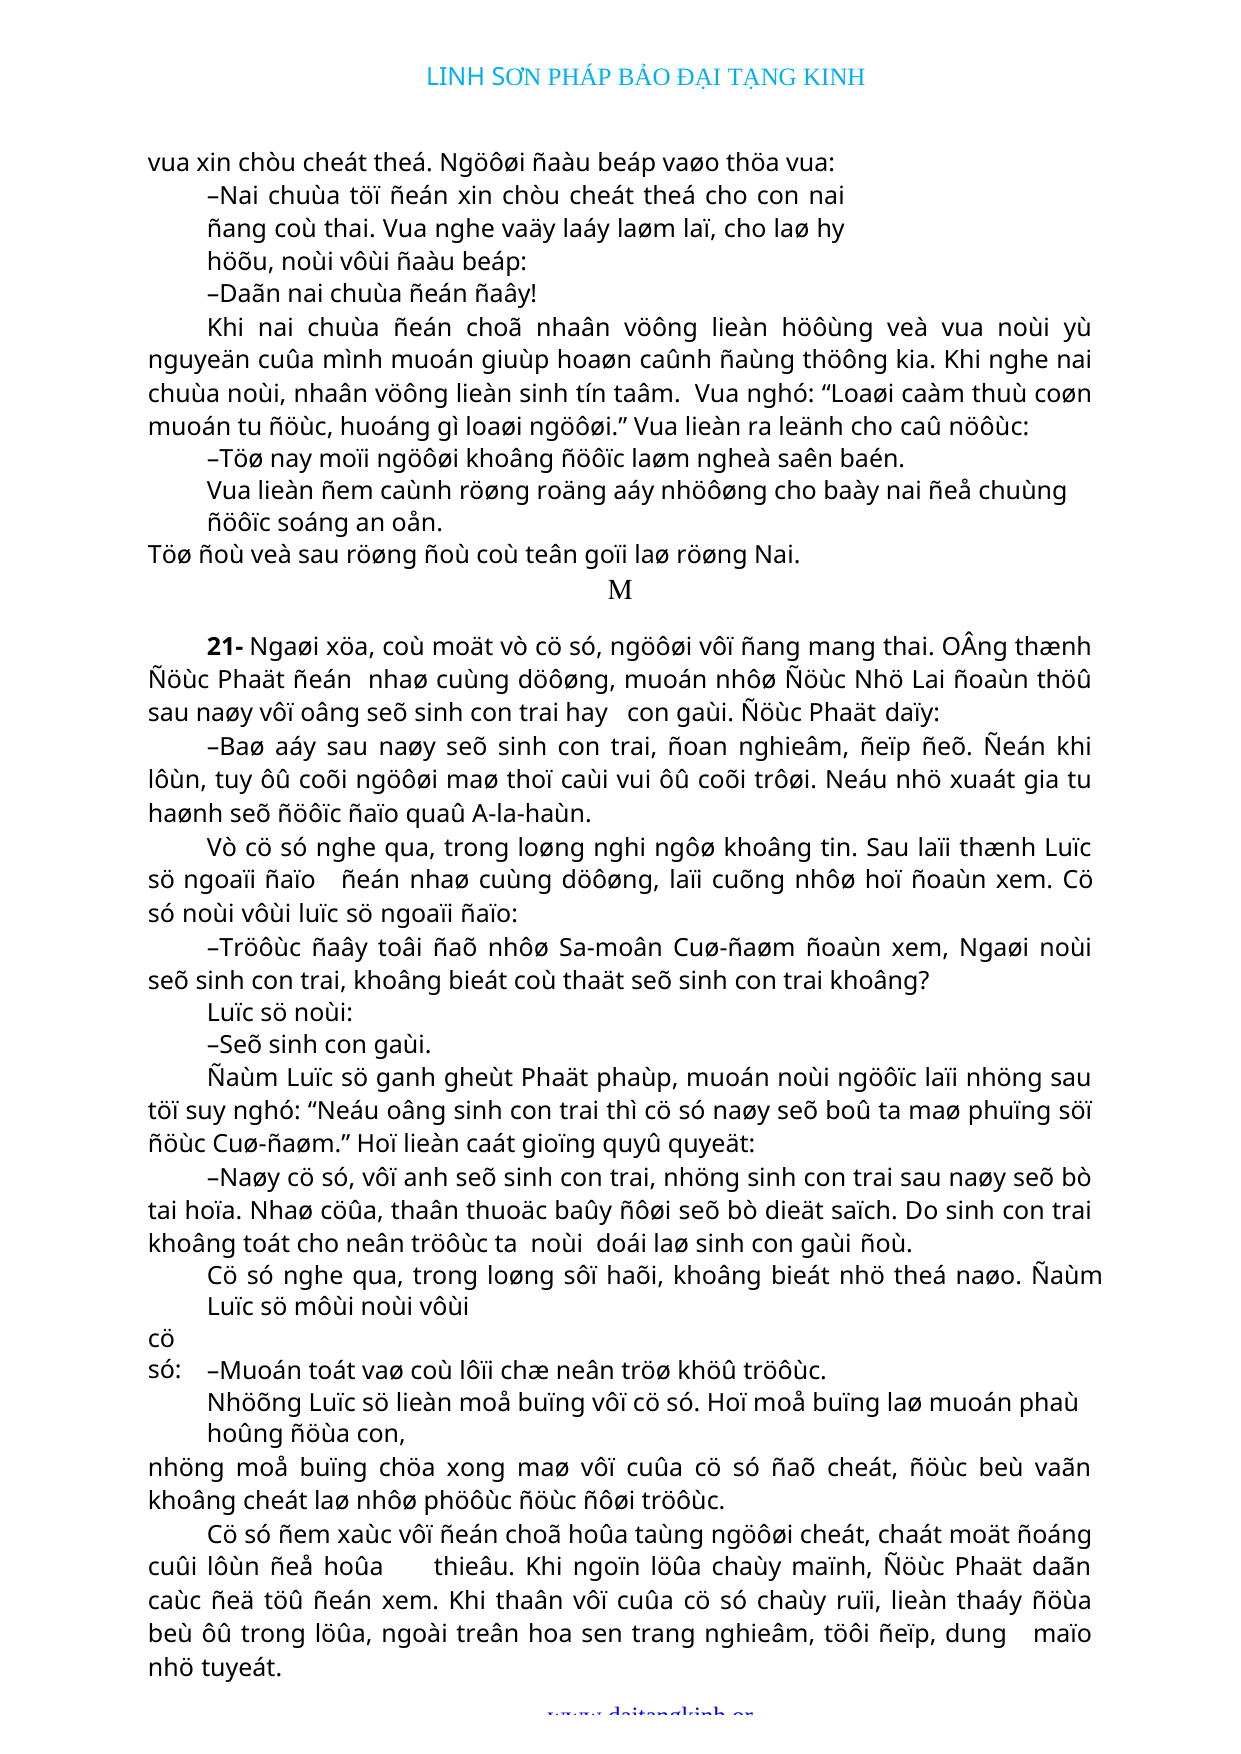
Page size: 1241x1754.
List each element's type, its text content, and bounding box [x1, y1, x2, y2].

text –Baø aáy sau naøy seõ sinh con trai, ñoan nghieâm, ñeïp ñeõ. Ñeán khi lôùn, tuy ôû coõi ngöôøi maø thoï caùi vui ôû coõi trôøi. Neáu nhö xuaát gia tu haønh seõ ñöôïc ñaïo quaû A-la-haùn. [148, 729, 1093, 829]
text cö só: [148, 1322, 203, 1385]
text –Tröôùc ñaây toâi ñaõ nhôø Sa-moân Cuø-ñaøm ñoaùn xem, Ngaøi noùi seõ sinh con trai, khoâng bieát coù thaät seõ sinh con trai khoâng? [148, 929, 1093, 996]
text –Daãn nai chuùa ñeán ñaây! [207, 278, 1105, 309]
text Cö só ñem xaùc vôï ñeán choã hoûa taùng ngöôøi cheát, chaát moät ñoáng cuûi lôùn ñeå hoûa thieâu. Khi ngoïn löûa chaùy maïnh, Ñöùc Phaät daãn caùc ñeä töû ñeán xem. Khi thaân vôï cuûa cö só chaùy ruïi, lieàn thaáy ñöùa beù ôû trong löûa, ngoài treân hoa sen trang nghieâm, töôi ñeïp, dung maïo nhö tuyeát. [148, 1516, 1093, 1683]
text –Nai chuùa töï ñeán xin chòu cheát theá cho con nai ñang coù thai. Vua nghe vaäy laáy laøm laï, cho laø hy höõu, noùi vôùi ñaàu beáp: [207, 178, 845, 278]
text Töø ñoù veà sau röøng ñoù coù teân goïi laø röøng Nai. [148, 538, 1105, 570]
text Luïc sö noùi: [207, 996, 1105, 1028]
text vua xin chòu cheát theá. Ngöôøi ñaàu beáp vaøo thöa vua: [148, 145, 1105, 177]
text Ñaùm Luïc sö ganh gheùt Phaät phaùp, muoán noùi ngöôïc laïi nhöng sau töï suy nghó: “Neáu oâng sinh con trai thì cö só naøy seõ boû ta maø phuïng söï ñöùc Cuø-ñaøm.” Hoï lieàn caát gioïng quyû quyeät: [148, 1060, 1093, 1160]
list Ngaøi xöa, coù moät vò cö só, ngöôøi vôï ñang mang thai. OÂng thænh Ñöùc Phaät ñeán nhaø cuùng döôøng, muoán nhôø Ñöùc Nhö Lai ñoaùn thöû sau naøy vôï oâng seõ sinh con trai hay con gaùi. Ñöùc Phaät daïy: [148, 629, 1093, 729]
text Vò cö só nghe qua, trong loøng nghi ngôø khoâng tin. Sau laïi thænh Luïc sö ngoaïi ñaïo ñeán nhaø cuùng döôøng, laïi cuõng nhôø hoï ñoaùn xem. Cö só noùi vôùi luïc sö ngoaïi ñaïo: [148, 829, 1093, 929]
subtitle  [135, 579, 1105, 606]
text Nhöõng Luïc sö lieàn moå buïng vôï cö só. Hoï moå buïng laø muoán phaù hoûng ñöùa con, [207, 1386, 1105, 1449]
text Cö só nghe qua, trong loøng sôï haõi, khoâng bieát nhö theá naøo. Ñaùm Luïc sö môùi noùi vôùi [207, 1260, 1105, 1322]
text nhöng moå buïng chöa xong maø vôï cuûa cö só ñaõ cheát, ñöùc beù vaãn khoâng cheát laø nhôø phöôùc ñöùc ñôøi tröôùc. [148, 1449, 1093, 1516]
text Khi nai chuùa ñeán choã nhaân vöông lieàn höôùng veà vua noùi yù nguyeän cuûa mình muoán giuùp hoaøn caûnh ñaùng thöông kia. Khi nghe nai chuùa noùi, nhaân vöông lieàn sinh tín taâm. Vua nghó: “Loaøi caàm thuù coøn muoán tu ñöùc, huoáng gì loaøi ngöôøi.” Vua lieàn ra leänh cho caû nöôùc: [148, 309, 1093, 443]
text –Töø nay moïi ngöôøi khoâng ñöôïc laøm ngheà saên baén. [207, 443, 1105, 474]
text –Naøy cö só, vôï anh seõ sinh con trai, nhöng sinh con trai sau naøy seõ bò tai hoïa. Nhaø cöûa, thaân thuoäc baûy ñôøi seõ bò dieät saïch. Do sinh con trai khoâng toát cho neân tröôùc ta noùi doái laø sinh con gaùi ñoù. [148, 1160, 1093, 1260]
text Vua lieàn ñem caùnh röøng roäng aáy nhöôøng cho baày nai ñeå chuùng ñöôïc soáng an oån. [207, 474, 1105, 538]
text –Seõ sinh con gaùi. [207, 1028, 1105, 1060]
text –Muoán toát vaø coù lôïi chæ neân tröø khöû tröôùc. [207, 1354, 1105, 1386]
